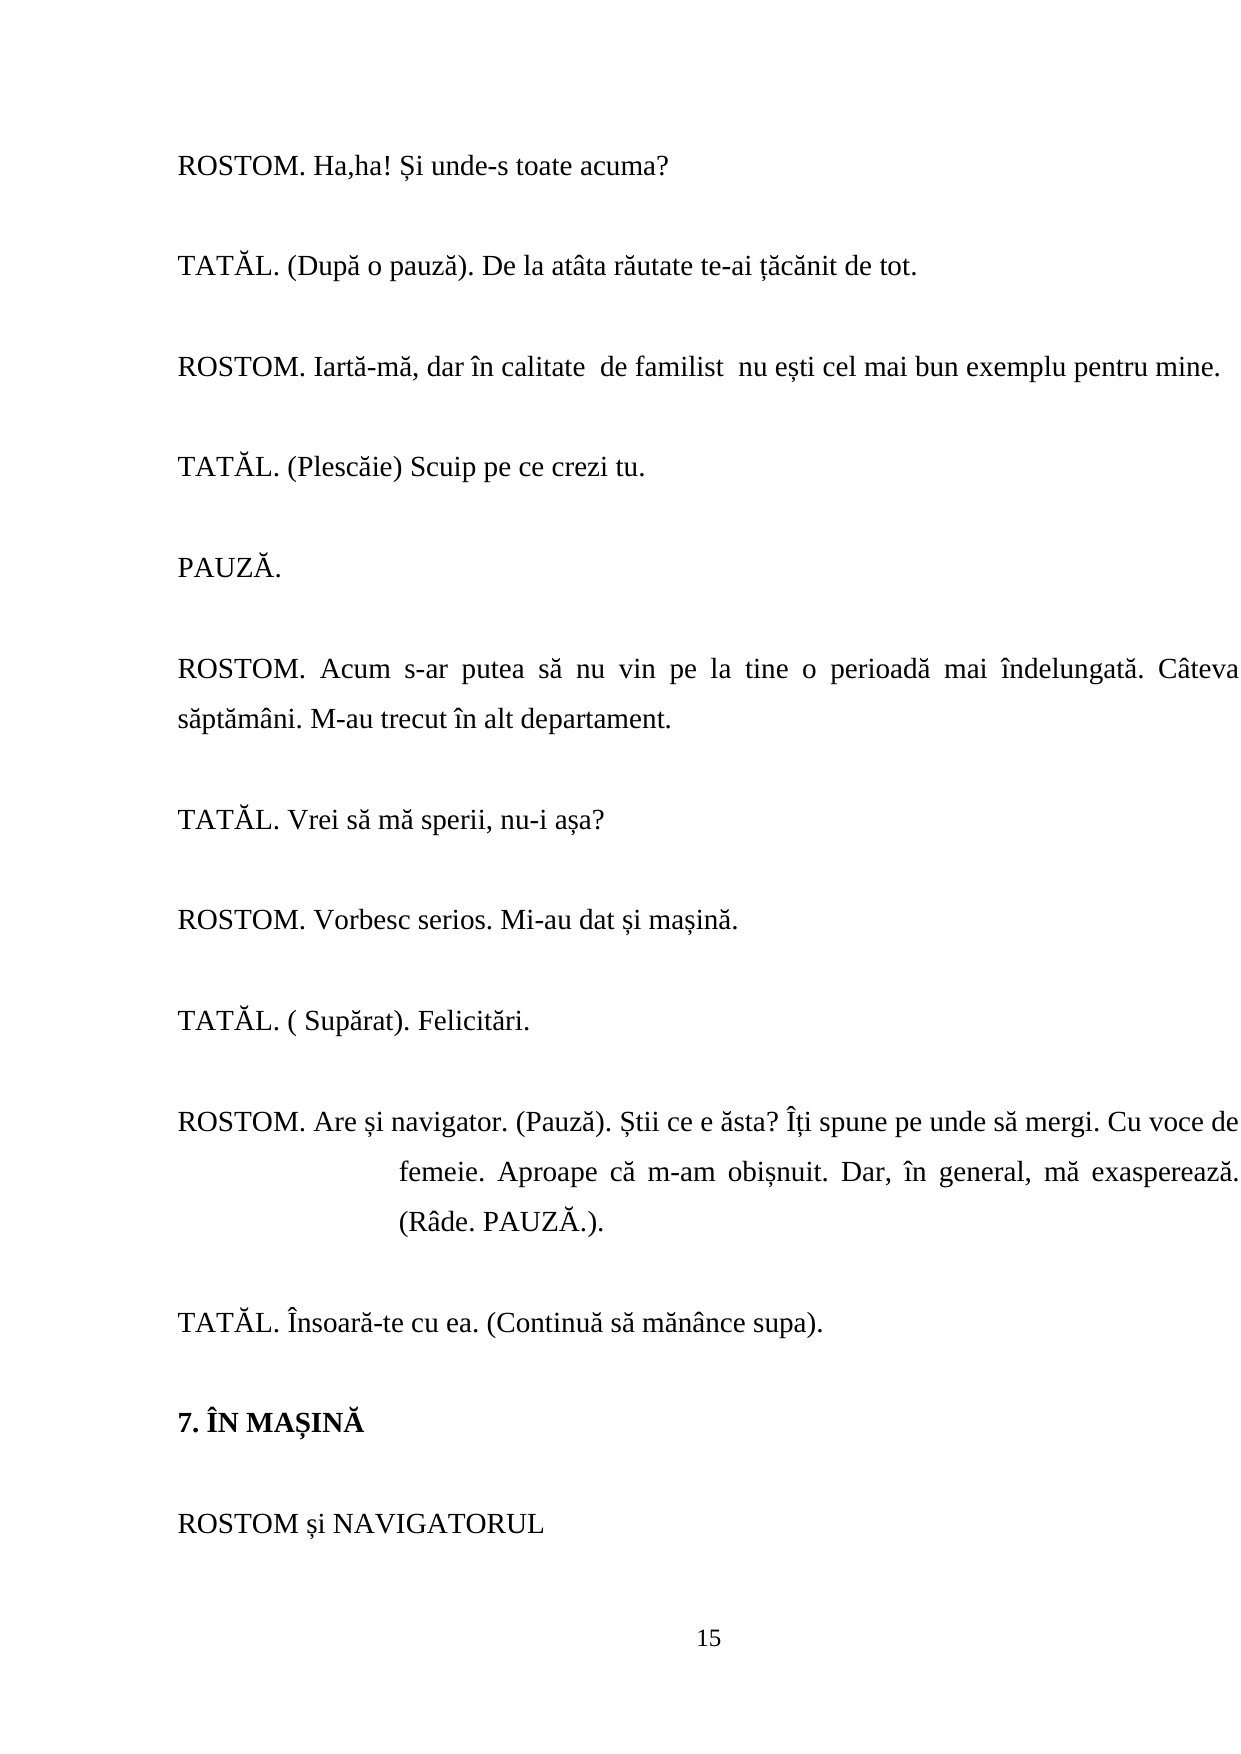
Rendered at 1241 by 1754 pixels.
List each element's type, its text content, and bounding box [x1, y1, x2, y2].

text ROSTOM și NAVIGATORUL [177, 1506, 1240, 1540]
text ROSTOM. Iartă-mă, dar în calitate de familist nu ești cel mai bun exemplu pentru mine. [177, 349, 1240, 382]
text ROSTOM. Are și navigator. (Pauză). Știi ce e ăsta? Îți spune pe unde să mergi. Cu voce de femeie. Aproape că m-am obișnuit. Dar, în general, mă exasperează. (Râde. PAUZĂ.). [177, 1104, 1240, 1238]
text TATĂL. ( Supărat). Felicitări. [177, 1003, 1240, 1037]
text TATĂL. (Plescăie) Scuip pe ce crezi tu. [177, 449, 1240, 483]
text ROSTOM. Ha,ha! Și unde-s toate acuma? [177, 148, 1240, 181]
text ROSTOM. Vorbesc serios. Mi-au dat și mașină. [177, 902, 1240, 936]
text ROSTOM. Acum s-ar putea să nu vin pe la tine o perioadă mai îndelungată. Câteva săptămâni. M-au trecut în alt departament. [177, 651, 1240, 735]
text TATĂL. (După o pauză). De la atâta răutate te-ai țăcănit de tot. [177, 248, 1240, 282]
text 7. ÎN MAȘINĂ [177, 1406, 1240, 1439]
text PAUZĂ. [177, 550, 1240, 584]
text TATĂL. Vrei să mă sperii, nu-i așa? [177, 802, 1240, 835]
text TATĂL. Însoară-te cu ea. (Continuă să mănânce supa). [177, 1305, 1240, 1338]
